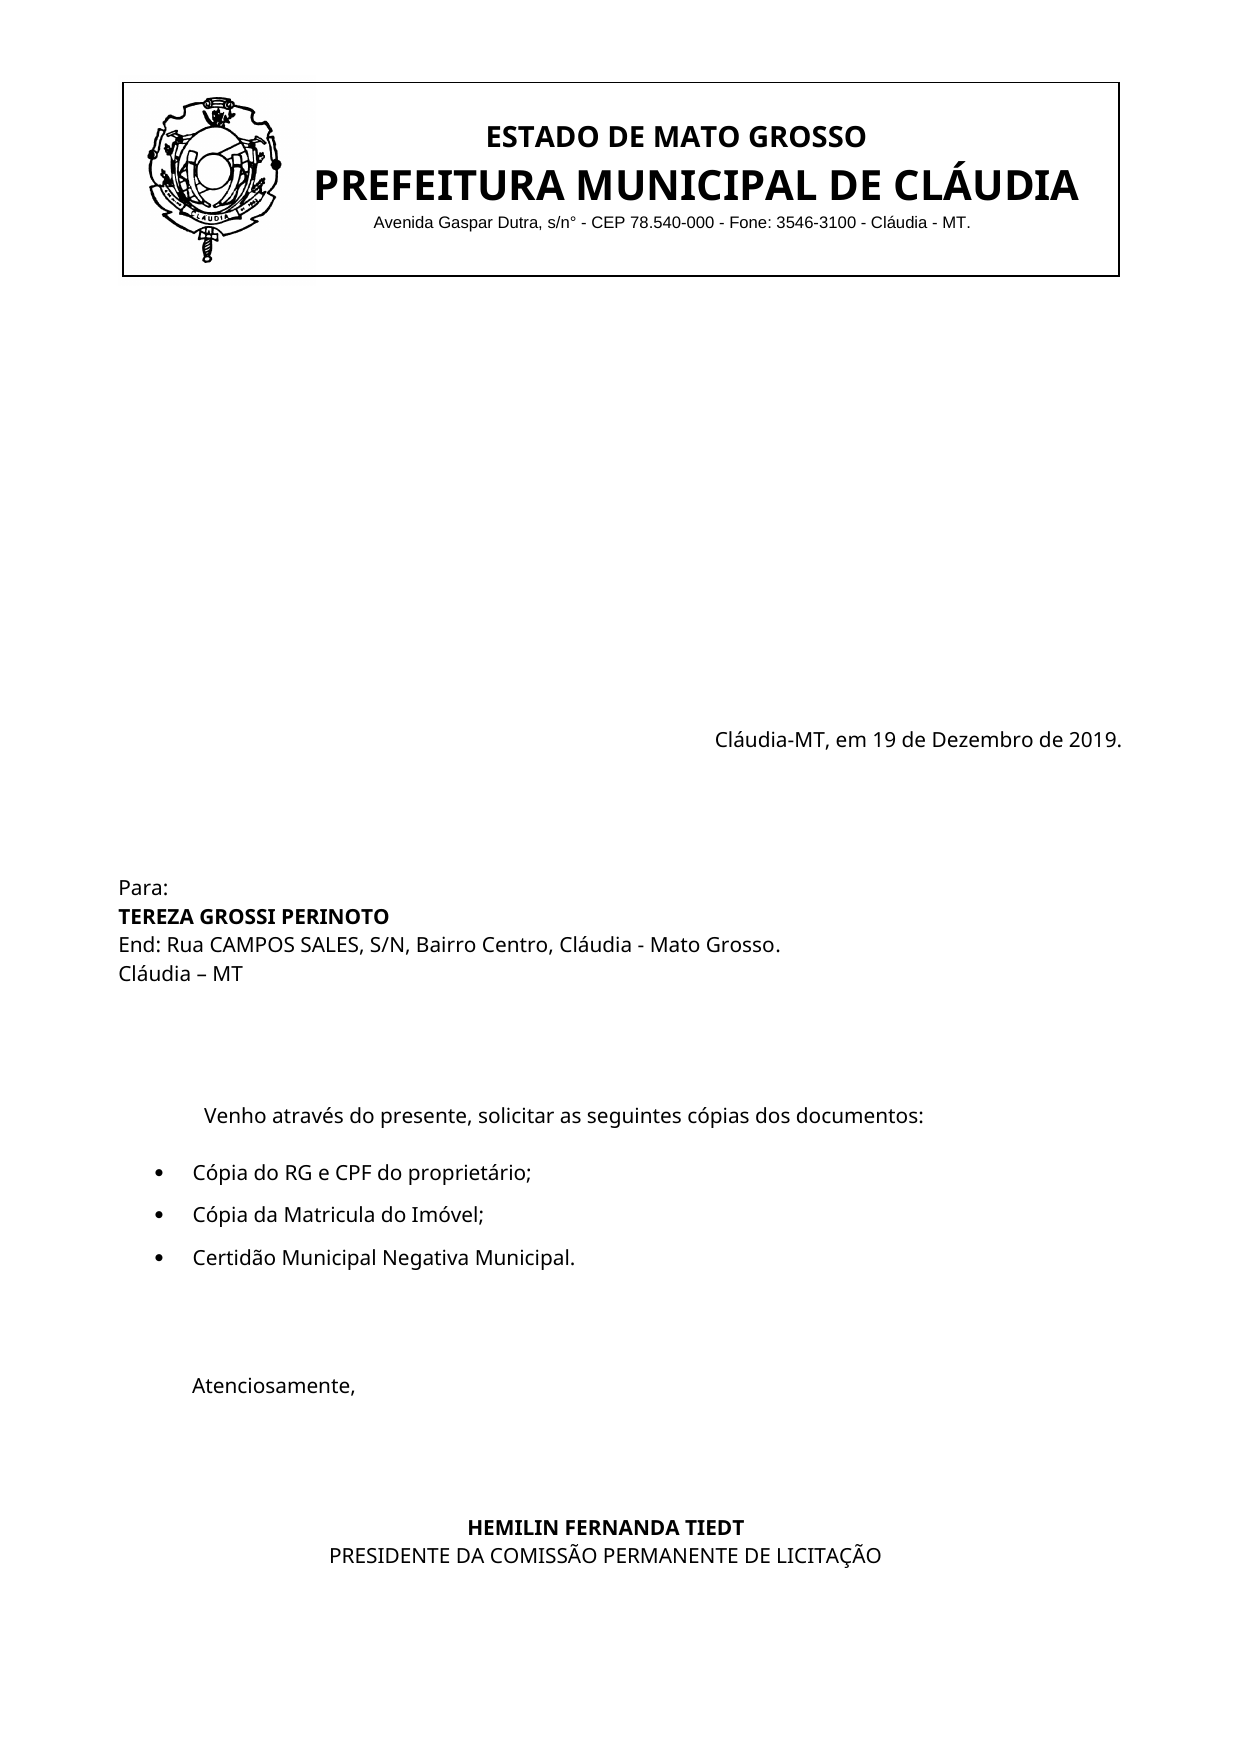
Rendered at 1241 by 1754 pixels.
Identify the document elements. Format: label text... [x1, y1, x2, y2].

subtitle Cláudia-MT, em 19 de Dezembro de 2019. [118, 725, 1122, 753]
text Cláudia – MT [118, 959, 1093, 987]
text PRESIDENTE DA COMISSÃO PERMANENTE DE LICITAÇÃO [118, 1542, 1093, 1570]
text TEREZA GROSSI PERINOTO [118, 902, 1093, 930]
picture [124, 83, 317, 275]
text HEMILIN FERNANDA TIEDT [118, 1513, 1093, 1542]
picture [118, 75, 317, 286]
list Cópia do RG e CPF do proprietário; [155, 1158, 1093, 1186]
text Atenciosamente, [118, 1371, 1093, 1399]
list Cópia da Matricula do Imóvel; [155, 1201, 1093, 1229]
text End: Rua CAMPOS SALES, S/N, Bairro Centro, Cláudia - Mato Grosso. [118, 930, 1093, 959]
text Para: [118, 873, 1093, 902]
text Venho através do presente, solicitar as seguintes cópias dos documentos: [118, 1101, 1093, 1129]
list Certidão Municipal Negativa Municipal. [155, 1243, 1093, 1272]
